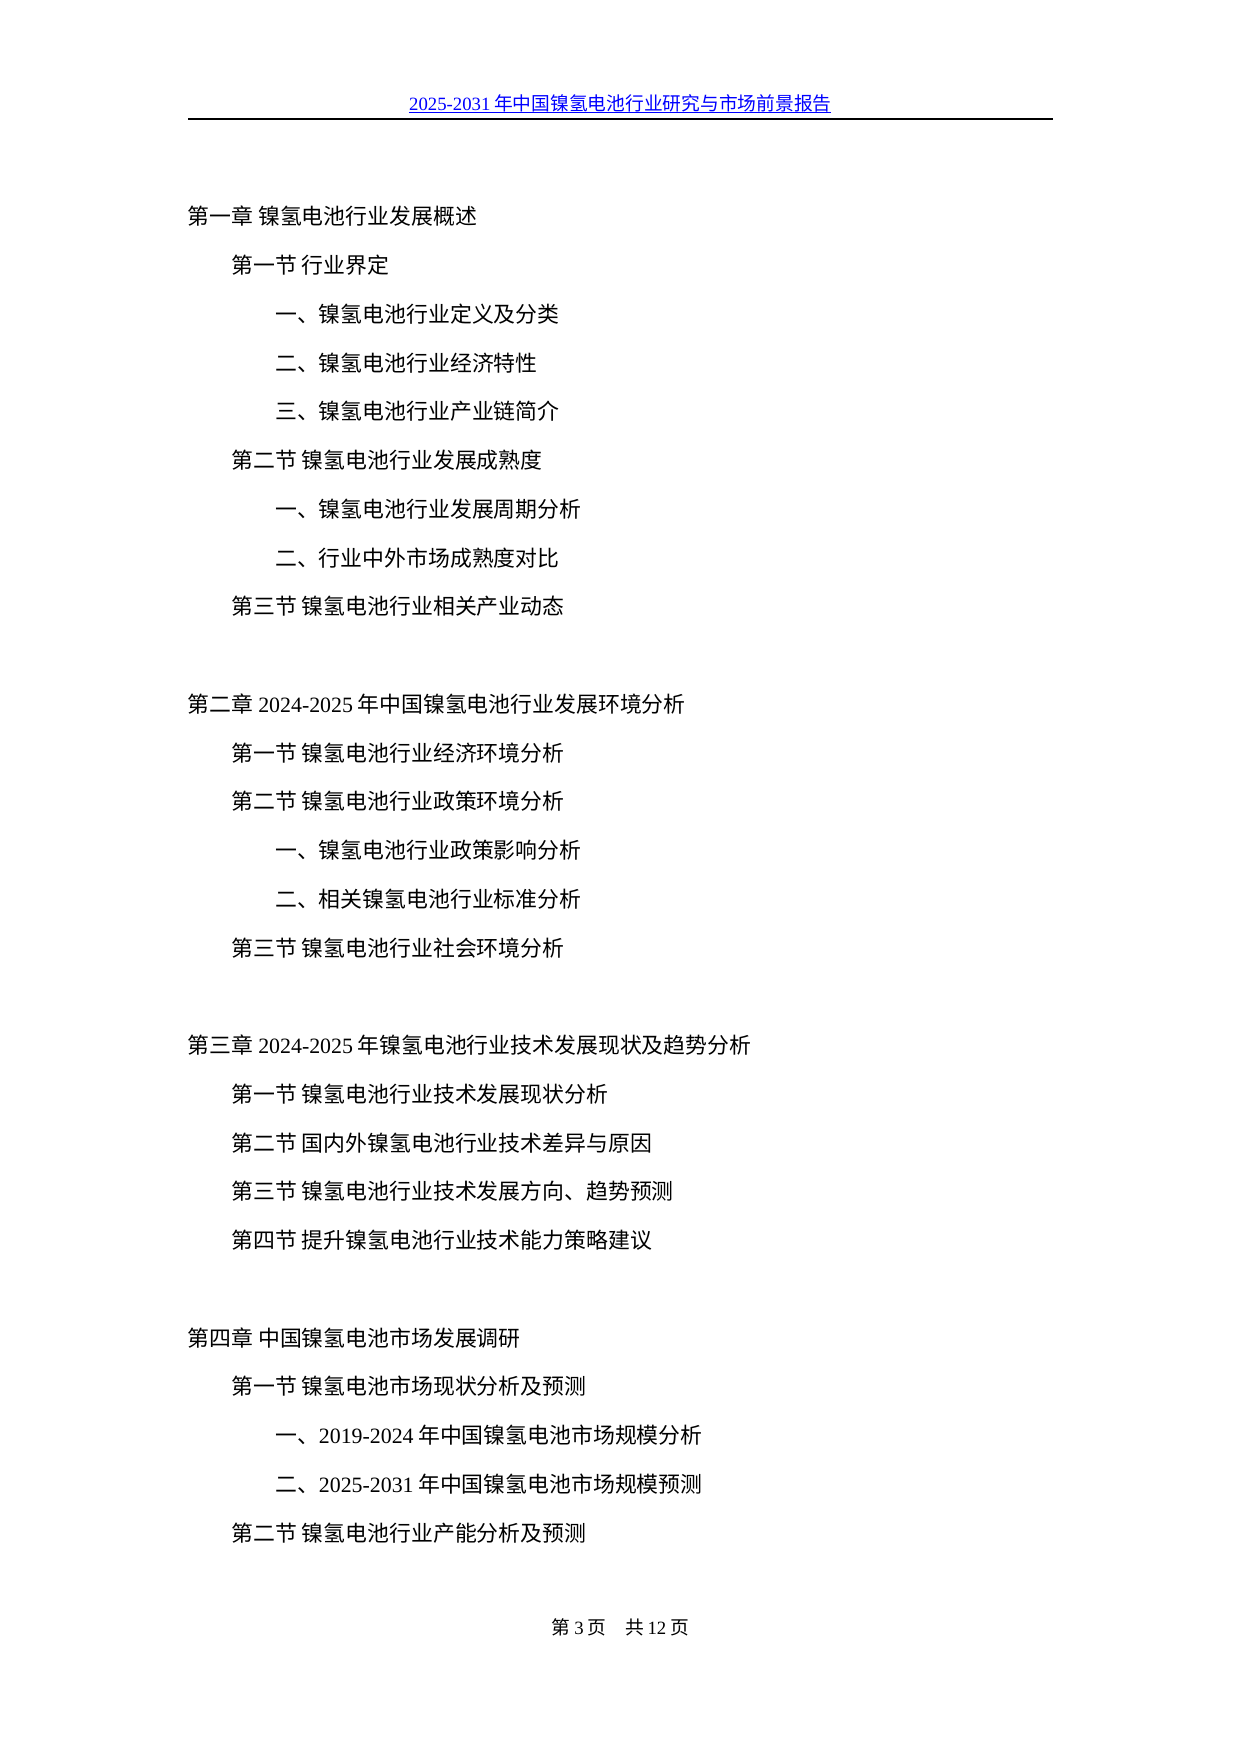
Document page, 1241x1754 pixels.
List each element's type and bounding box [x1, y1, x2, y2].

text [187, 150, 1053, 1548]
